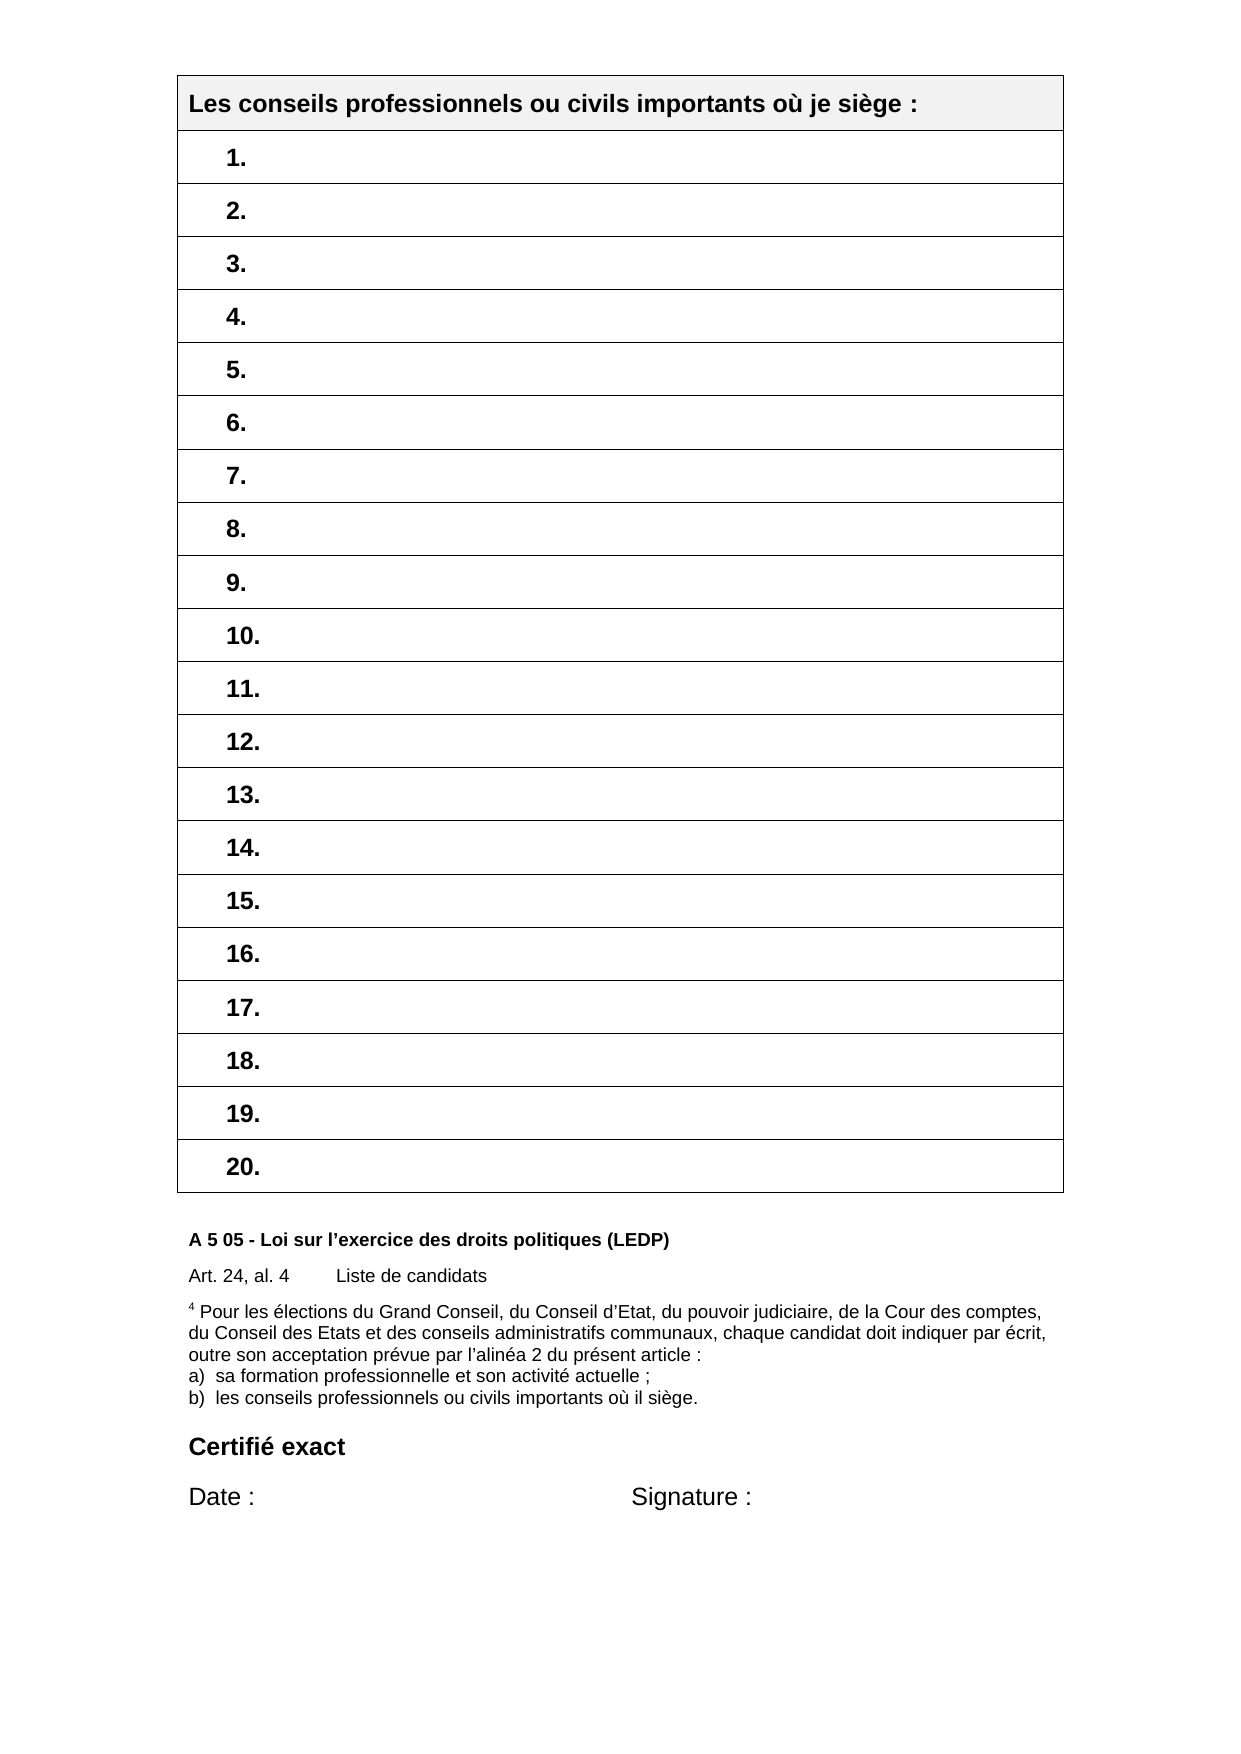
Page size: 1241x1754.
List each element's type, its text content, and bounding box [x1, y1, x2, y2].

table_cell [178, 715, 1063, 767]
table_cell Signature : [620, 1474, 1063, 1534]
table_cell [178, 503, 1063, 555]
table_cell [178, 131, 1063, 183]
table_cell [178, 556, 1063, 608]
table_cell Date : [177, 1474, 620, 1534]
table_cell [178, 290, 1063, 342]
table_header Les conseils professionnels ou civils importants où je siège : [178, 76, 1063, 130]
table_cell [178, 184, 1063, 236]
table_cell [178, 450, 1063, 502]
table_cell [178, 928, 1063, 980]
table_cell [178, 1140, 1063, 1192]
table_cell [178, 821, 1063, 873]
table_cell [178, 1087, 1063, 1139]
table_cell Certifié exact [177, 1408, 1063, 1474]
table_cell [178, 396, 1063, 448]
table_cell [178, 1034, 1063, 1086]
table_cell [178, 768, 1063, 820]
table_cell [178, 875, 1063, 927]
table_cell [178, 981, 1063, 1033]
table_cell [178, 662, 1063, 714]
table_cell [178, 609, 1063, 661]
table_cell [178, 237, 1063, 289]
table_cell A 5 05 - Loi sur l’exercice des droits politiques (LEDP) Art. 24, al. 4 Liste de candidats 4 Pour les élections du Grand Conseil, du Conseil d’Etat, du pouvoir judiciaire, de la Cour des comptes, du Conseil des Etats et des conseils administratifs communaux, chaque candidat doit indiquer par écrit, outre son acceptation prévue par l’alinéa 2 du présent article : a) sa formation professionnelle et son activité actuelle ; b) les conseils professionnels ou civils importants où il siège. [177, 1193, 1063, 1408]
table_cell [178, 343, 1063, 395]
